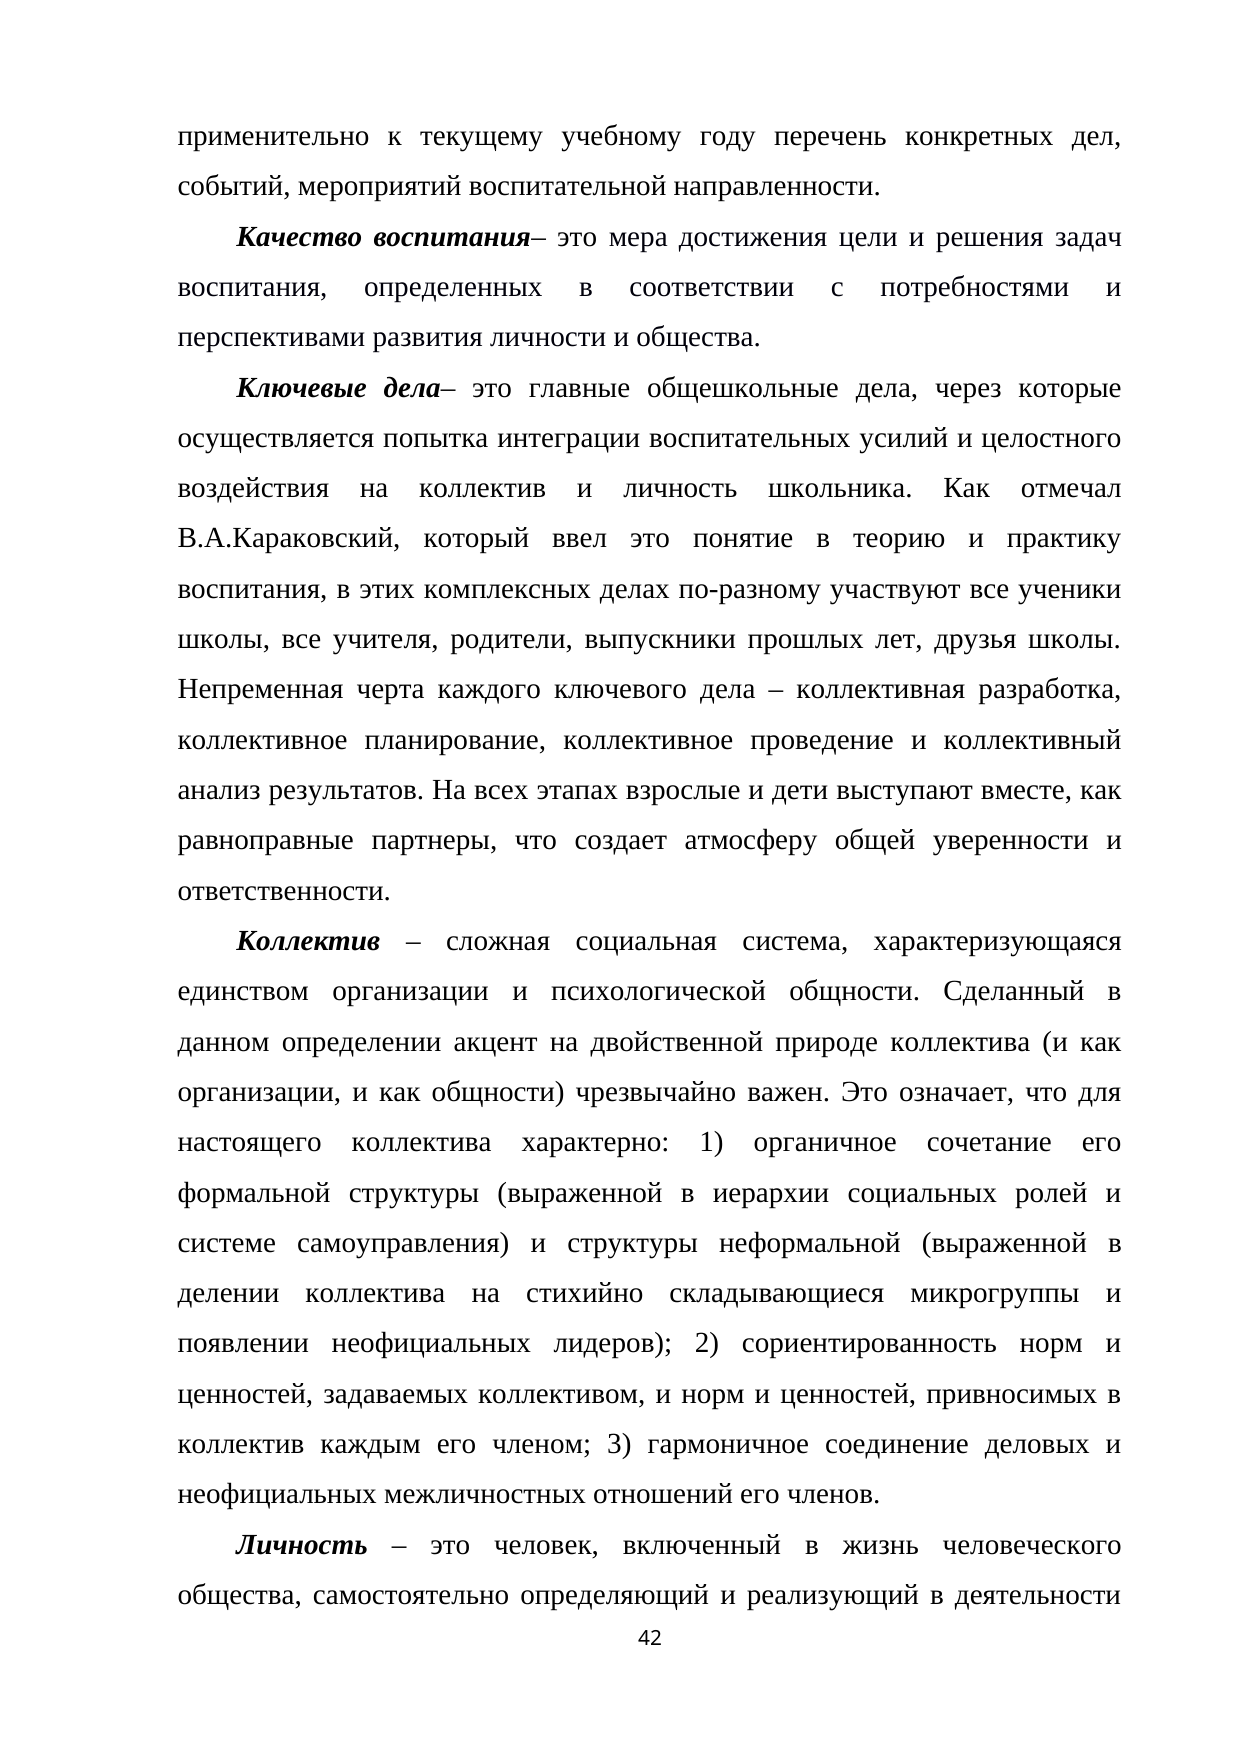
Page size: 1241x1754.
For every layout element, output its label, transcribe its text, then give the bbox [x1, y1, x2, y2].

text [177, 1527, 1122, 1611]
text Ключевые дела– это главные общешкольные дела, через которые осуществляется попытка интеграции воспитательных усилий и целостного воздействия на коллектив и личность школьника. Как отмечал В.А.Караковский, который ввел это понятие в теорию и практику воспитания, в этих комплексных делах по-разному участвуют все ученики школы, все учителя, родители, выпускники прошлых лет, друзья школы. Непременная черта каждого ключевого дела – коллективная разработка, коллективное планирование, коллективное проведение и коллективный анализ результатов. На всех этапах взрослые и дети выступают вместе, как равноправные партнеры, что создает атмосферу общей уверенности и ответственности. [177, 370, 1122, 906]
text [177, 118, 1122, 202]
text Коллектив – сложная социальная система, характеризующаяся единством организации и психологической общности. Сделанный в данном определении акцент на двойственной природе коллектива (и как организации, и как общности) чрезвычайно важен. Это означает, что для настоящего коллектива характерно: 1) органичное сочетание его формальной структуры (выраженной в иерархии социальных ролей и системе самоуправления) и структуры неформальной (выраженной в делении коллектива на стихийно складывающиеся микрогруппы и появлении неофициальных лидеров); 2) сориентированность норм и ценностей, задаваемых коллективом, и норм и ценностей, привносимых в коллектив каждым его членом; 3) гармоничное соединение деловых и неофициальных межличностных отношений его членов. [177, 923, 1122, 1510]
text Качество воспитания– это мера достижения цели и решения задач воспитания, определенных в соответствии с потребностями и перспективами развития личности и общества. [177, 219, 1122, 353]
